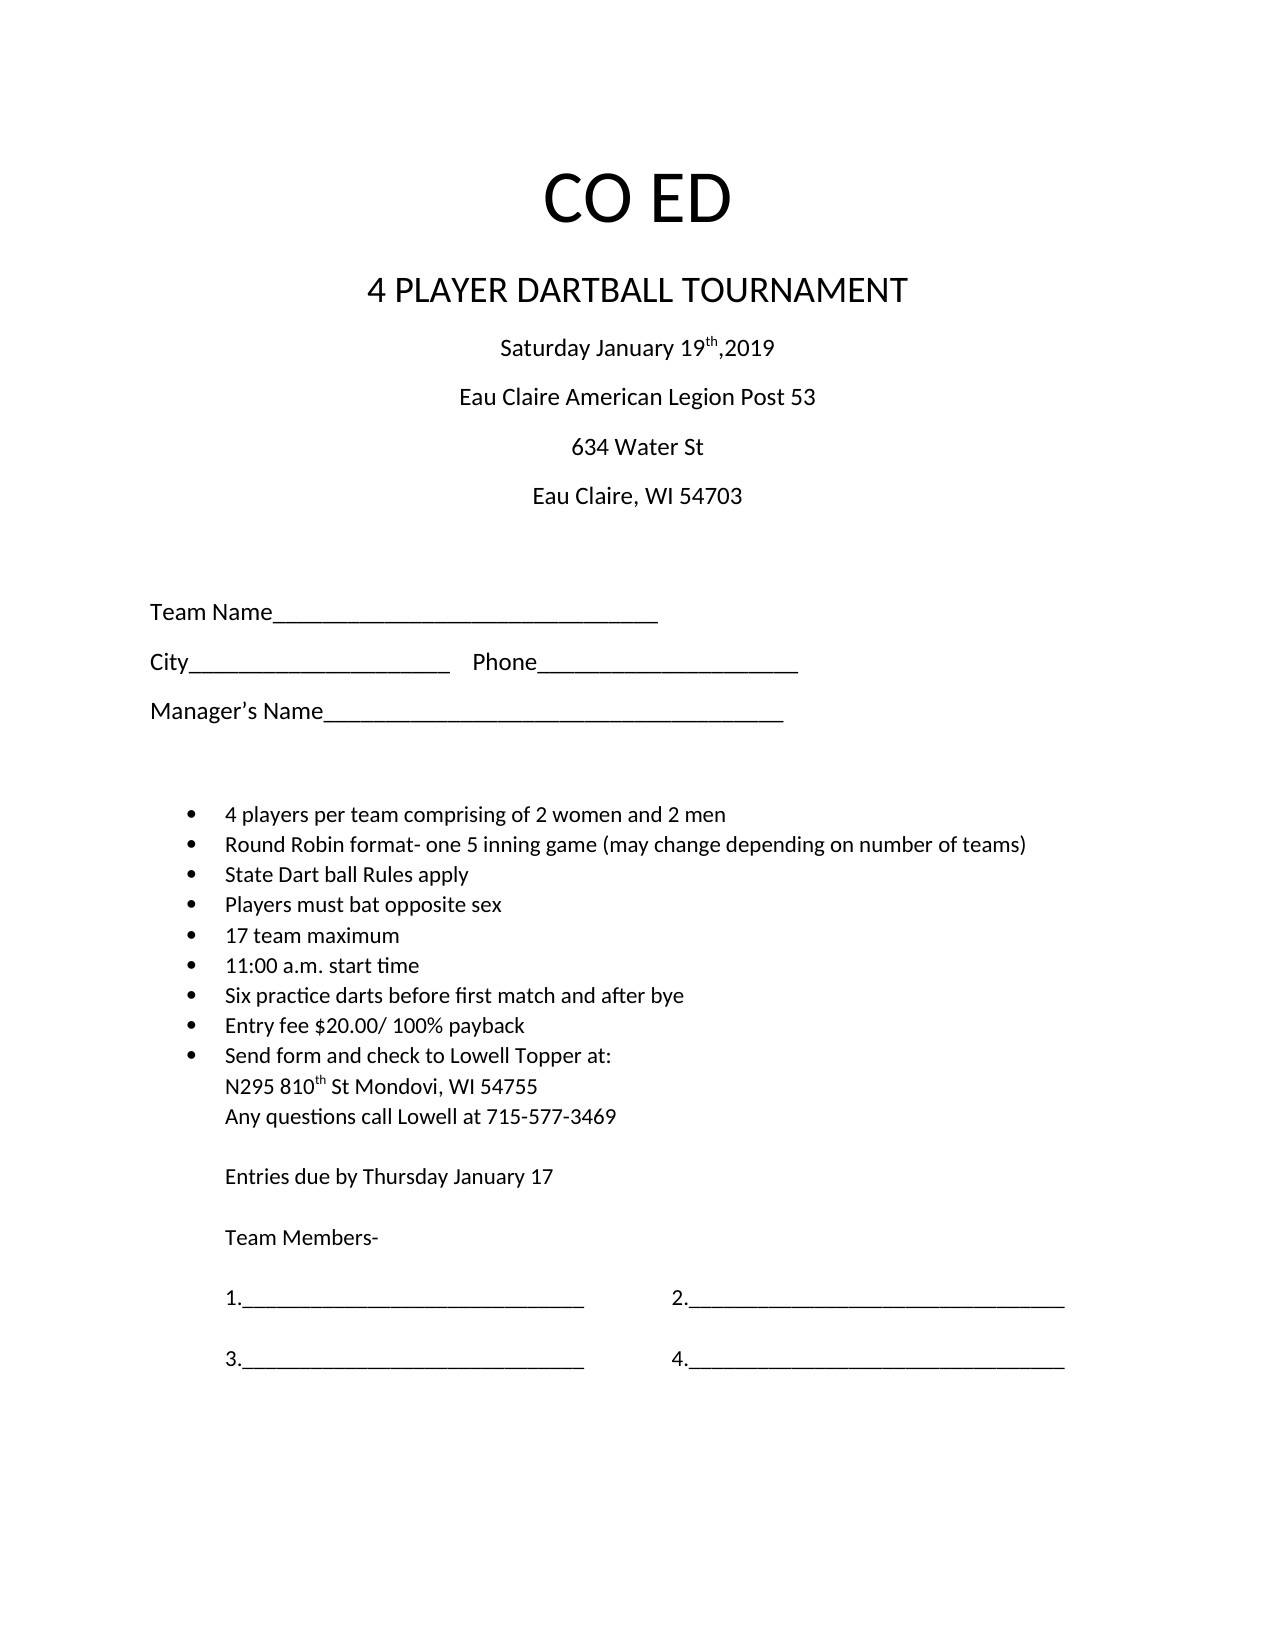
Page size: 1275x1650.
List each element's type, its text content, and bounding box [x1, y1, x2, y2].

text Manager’s Name_____________________________________ [150, 695, 1125, 726]
list Entry fee $20.00/ 100% payback [187, 1011, 1125, 1039]
list State Dart ball Rules apply [187, 860, 1125, 888]
list Players must bat opposite sex [187, 891, 1125, 919]
list Entries due by Thursday January 17 [225, 1162, 1125, 1191]
list Round Robin format- one 5 inning game (may change depending on number of teams) [187, 830, 1125, 858]
text 634 Water St [150, 431, 1125, 461]
list Send form and check to Lowell Topper at: [187, 1042, 1125, 1070]
list 17 team maximum [187, 921, 1125, 949]
text Saturday January 19th,2019 [150, 332, 1125, 362]
list 11:00 a.m. start time [187, 951, 1125, 979]
list 4 players per team comprising of 2 women and 2 men [187, 800, 1125, 828]
list 1.______________________________ 2._________________________________ [225, 1283, 1125, 1311]
text Eau Claire American Legion Post 53 [150, 381, 1125, 412]
list N295 810th St Mondovi, WI 54755 [225, 1072, 1125, 1100]
list Any questions call Lowell at 715-577-3469 [225, 1102, 1125, 1130]
list Six practice darts before first match and after bye [187, 981, 1125, 1009]
text CO ED [150, 150, 1125, 242]
text City_____________________ Phone_____________________ [150, 646, 1125, 676]
text 4 PLAYER DARTBALL TOURNAMENT [150, 266, 1125, 311]
list 3.______________________________ 4._________________________________ [225, 1344, 1125, 1372]
text Eau Claire, WI 54703 [150, 480, 1125, 511]
list Team Members- [225, 1223, 1125, 1251]
text Team Name_______________________________ [150, 596, 1125, 627]
